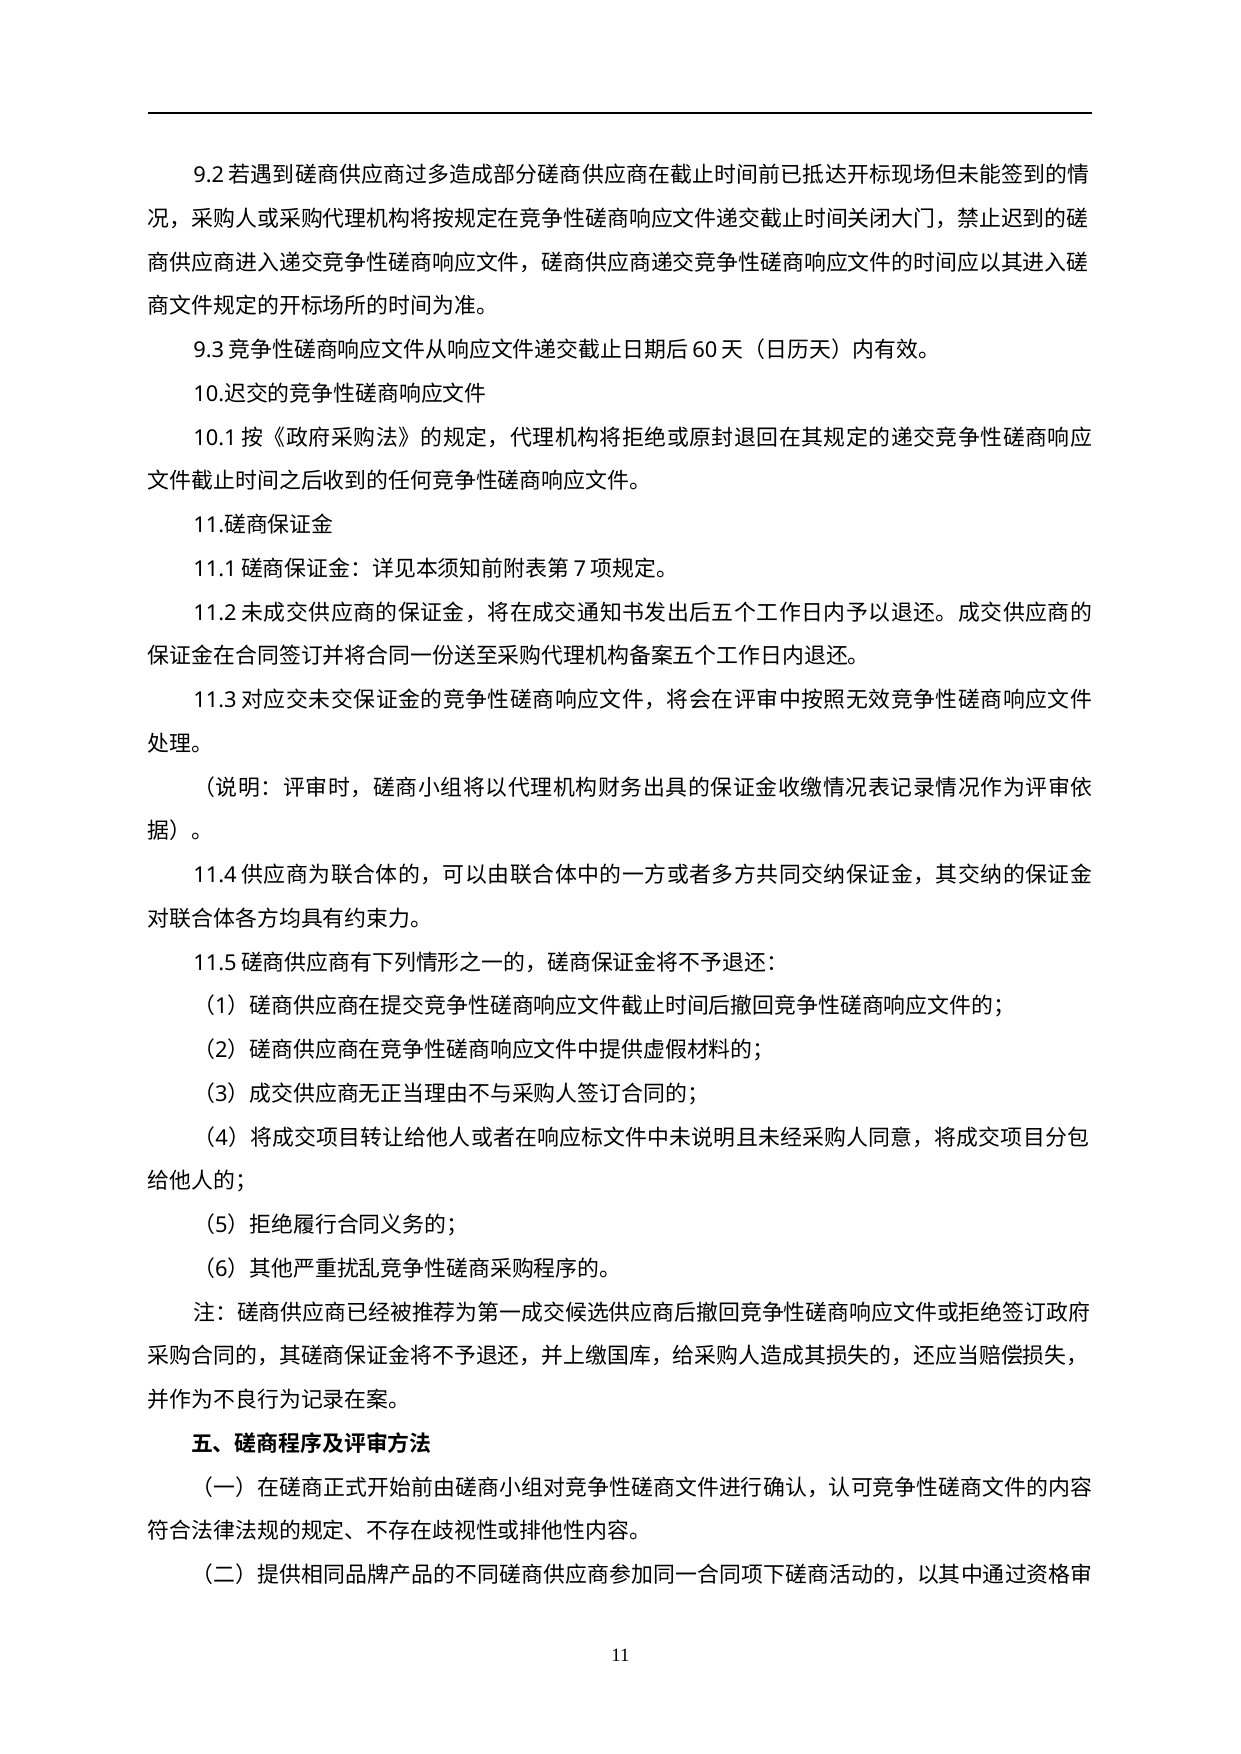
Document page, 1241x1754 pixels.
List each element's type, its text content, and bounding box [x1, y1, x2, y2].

text （1）磋商供应商在提交竞争性磋商响应文件截止时间后撤回竞争性磋商响应文件的； [148, 979, 1092, 1023]
text （一）在磋商正式开始前由磋商小组对竞争性磋商文件进行确认，认可竞争性磋商文件的内容符合法律法规的规定、不存在歧视性或排他性内容。 [148, 1460, 1092, 1548]
text （4）将成交项目转让给他人或者在响应标文件中未说明且未经采购人同意，将成交项目分包给他人的； [148, 1110, 1092, 1198]
text 11.3对应交未交保证金的竞争性磋商响应文件，将会在评审中按照无效竞争性磋商响应文件处理。 [148, 673, 1092, 760]
text 10.1按《政府采购法》的规定，代理机构将拒绝或原封退回在其规定的递交竞争性磋商响应文件截止时间之后收到的任何竞争性磋商响应文件。 [148, 410, 1092, 498]
text 11.2未成交供应商的保证金，将在成交通知书发出后五个工作日内予以退还。成交供应商的保证金在合同签订并将合同一份送至采购代理机构备案五个工作日内退还。 [148, 585, 1092, 673]
text 11.磋商保证金 [148, 498, 1092, 541]
text （2）磋商供应商在竞争性磋商响应文件中提供虚假材料的； [148, 1023, 1092, 1066]
text 10.迟交的竞争性磋商响应文件 [148, 366, 1092, 410]
text 注：磋商供应商已经被推荐为第一成交候选供应商后撤回竞争性磋商响应文件或拒绝签订政府采购合同的，其磋商保证金将不予退还，并上缴国库，给采购人造成其损失的，还应当赔偿损失，并作为不良行为记录在案。 [148, 1285, 1092, 1416]
text （3）成交供应商无正当理由不与采购人签订合同的； [148, 1066, 1092, 1110]
text （6）其他严重扰乱竞争性磋商采购程序的。 [148, 1241, 1092, 1285]
text （5）拒绝履行合同义务的； [148, 1198, 1092, 1241]
text 9.2若遇到磋商供应商过多造成部分磋商供应商在截止时间前已抵达开标现场但未能签到的情况，采购人或采购代理机构将按规定在竞争性磋商响应文件递交截止时间关闭大门，禁止迟到的磋商供应商进入递交竞争性磋商响应文件，磋商供应商递交竞争性磋商响应文件的时间应以其进入磋商文件规定的开标场所的时间为准。 [148, 148, 1092, 323]
text （说明：评审时，磋商小组将以代理机构财务出具的保证金收缴情况表记录情况作为评审依据）。 [148, 760, 1092, 848]
text 11.5磋商供应商有下列情形之一的，磋商保证金将不予退还： [148, 935, 1092, 979]
text 11.1磋商保证金：详见本须知前附表第7项规定。 [148, 541, 1092, 585]
text 五、磋商程序及评审方法 [148, 1416, 1092, 1460]
text 11.4供应商为联合体的，可以由联合体中的一方或者多方共同交纳保证金，其交纳的保证金对联合体各方均具有约束力。 [148, 848, 1092, 935]
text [148, 1548, 1092, 1591]
text 9.3竞争性磋商响应文件从响应文件递交截止日期后60天（日历天）内有效。 [148, 323, 1092, 366]
